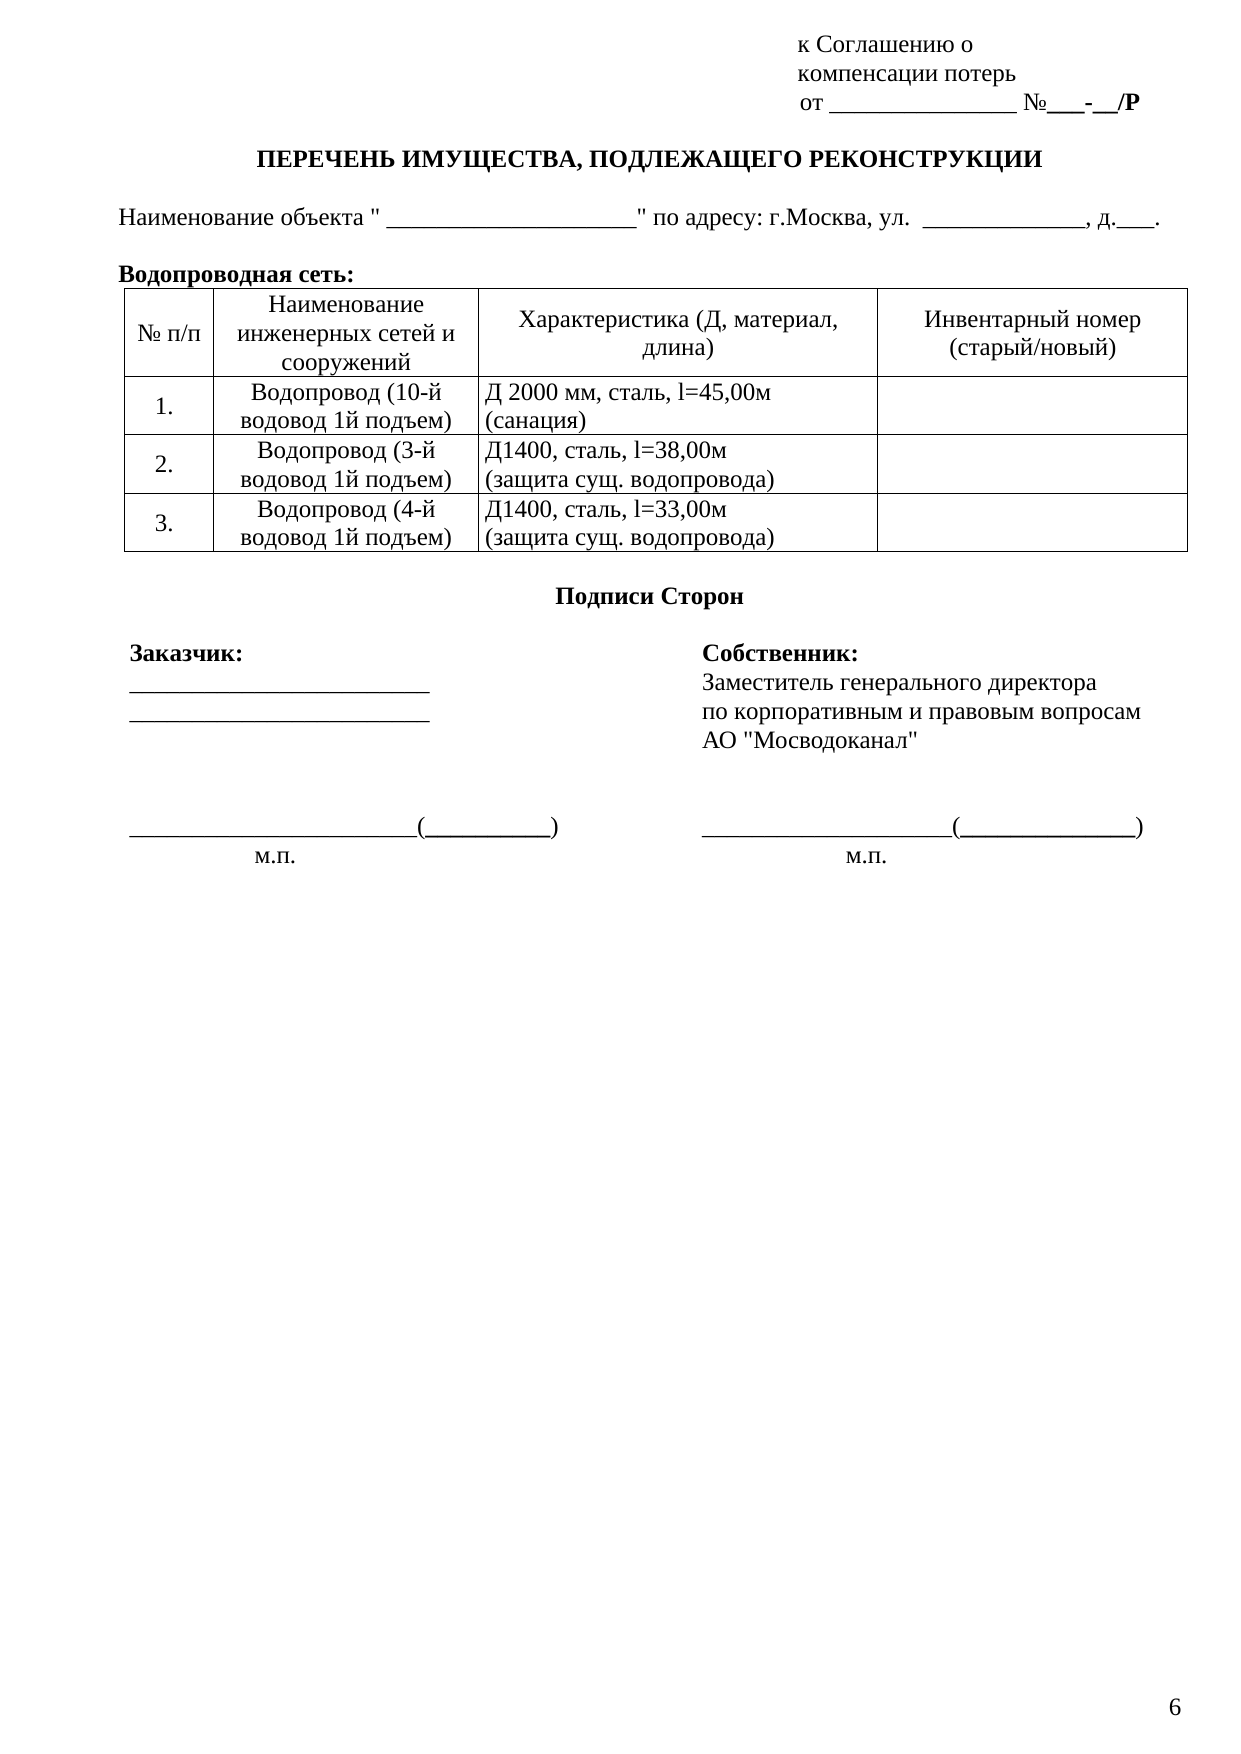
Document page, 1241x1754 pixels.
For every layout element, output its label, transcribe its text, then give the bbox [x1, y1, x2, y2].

table_cell Водопровод (3-й водовод 1й подъем) [214, 435, 478, 493]
table_header № п/п [125, 289, 213, 376]
text от _______________ №___-__/Р [708, 87, 1181, 116]
table_cell [125, 377, 213, 434]
table_header Инвентарный номер (старый/новый) [878, 289, 1187, 376]
table_cell Д 2000 мм, сталь, l=45,00м (санация) [479, 377, 877, 434]
table_cell [878, 377, 1187, 434]
table_cell Д1400, сталь, l=38,00м (защита сущ. водопровода) [479, 435, 877, 493]
table_cell [878, 494, 1187, 551]
table_cell Д1400, сталь, l=33,00м (защита сущ. водопровода) [479, 494, 877, 551]
table_header Заказчик: ________________________ ________________________ _______________________(__________) м.п. [118, 639, 691, 868]
text Наименование объекта " ____________________" по адресу: г.Москва, ул. _____________, д.___. [118, 202, 1181, 231]
table_header Собственник: Заместитель генерального директора по корпоративным и правовым вопросам АО "Мосводоканал" ____________________(______________) м.п. [691, 639, 1194, 868]
table_cell Водопровод (10-й водовод 1й подъем) [214, 377, 478, 434]
table_cell [878, 435, 1187, 493]
text компенсации потерь [797, 58, 1181, 87]
table_cell Водопровод (4-й водовод 1й подъем) [214, 494, 478, 551]
text Подписи Сторон [118, 581, 1181, 610]
text ПЕРЕЧЕНЬ ИМУЩЕСТВА, ПОДЛЕЖАЩЕГО РЕКОНСТРУКЦИИ [118, 144, 1181, 173]
table_cell [125, 494, 213, 551]
text Водопроводная сеть: [118, 259, 1181, 288]
table_header Наименование инженерных сетей и сооружений [214, 289, 478, 376]
table_cell [125, 435, 213, 493]
text к Соглашению о [797, 29, 1181, 58]
table_header Характеристика (Д, материал, длина) [479, 289, 877, 376]
